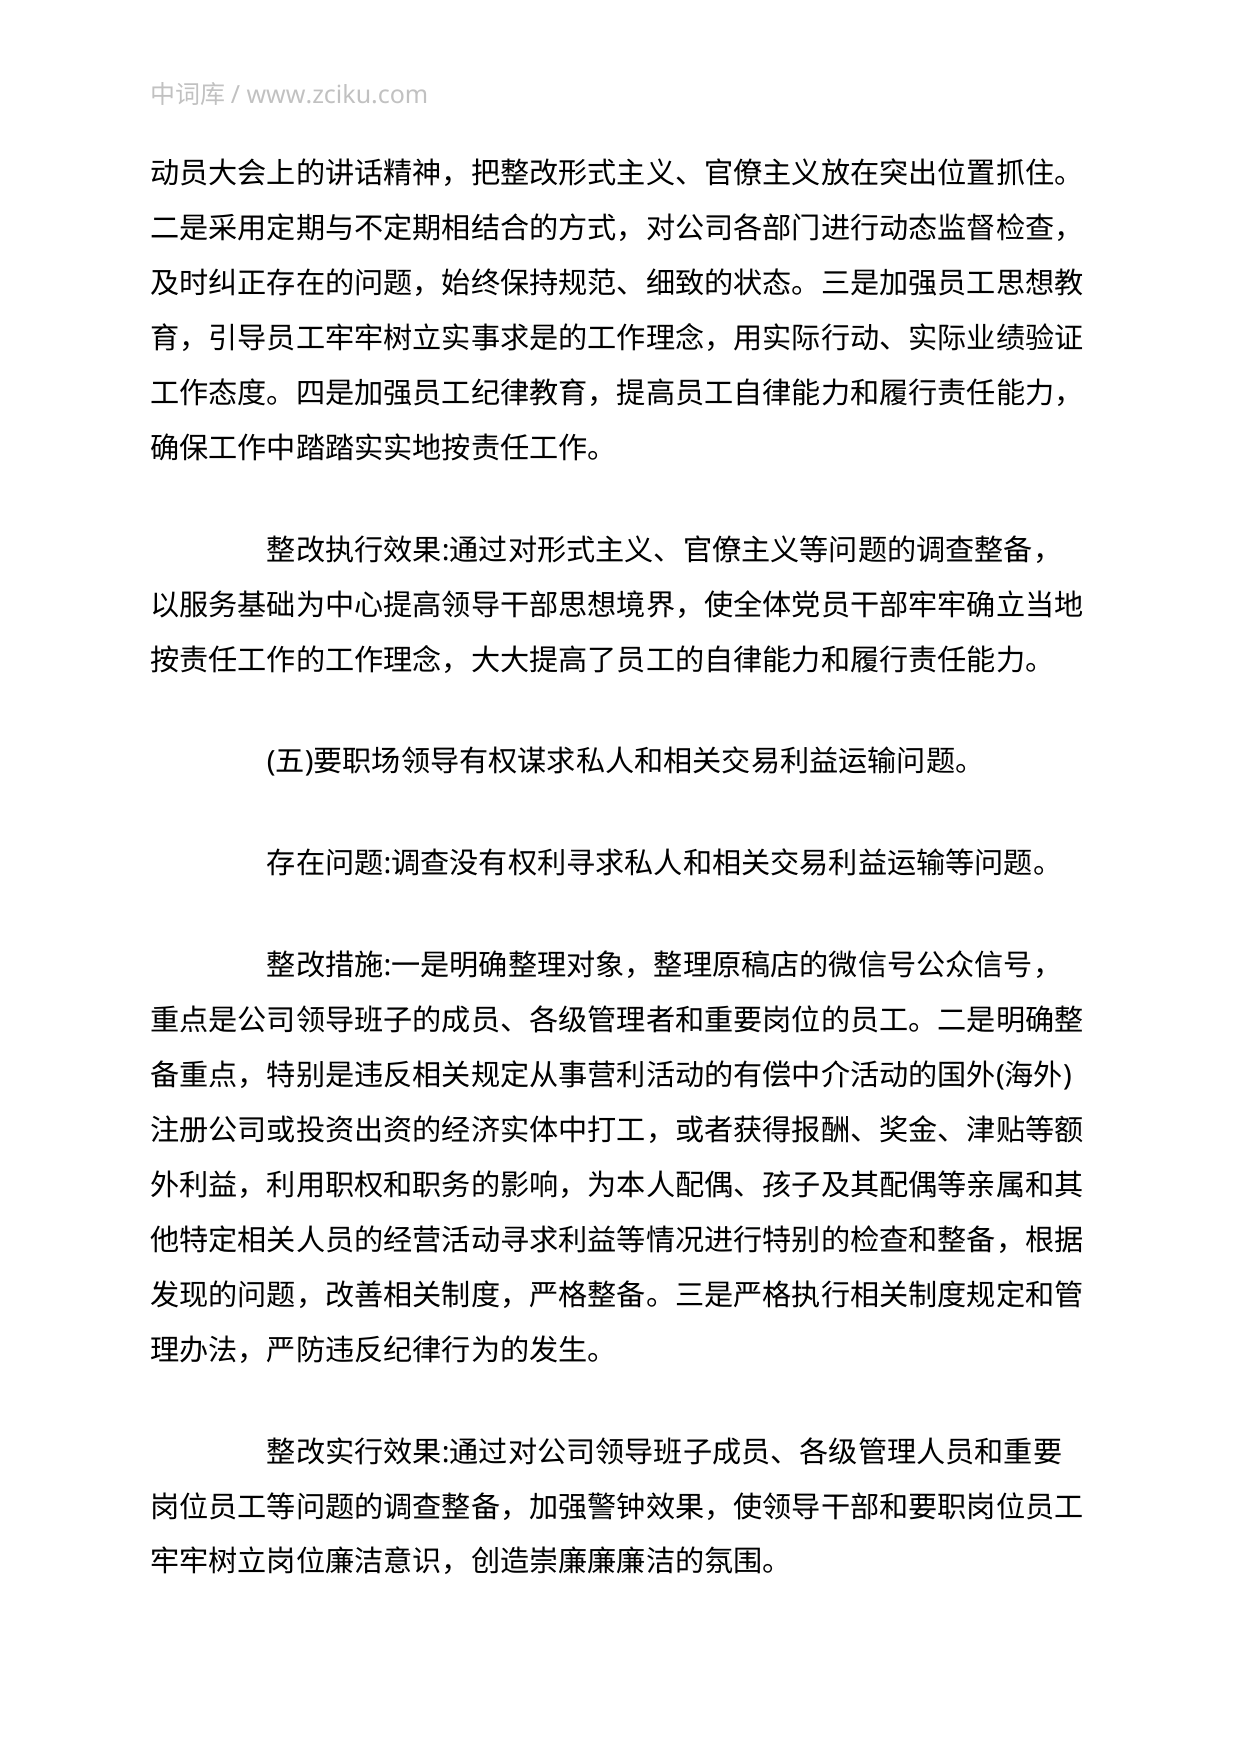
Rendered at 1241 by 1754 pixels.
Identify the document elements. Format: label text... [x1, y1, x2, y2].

text 整改措施:一是明确整理对象，整理原稿店的微信号公众信号，重点是公司领导班子的成员、各级管理者和重要岗位的员工。二是明确整备重点，特别是违反相关规定从事营利活动的有偿中介活动的国外(海外)注册公司或投资出资的经济实体中打工，或者获得报酬、奖金、津贴等额外利益，利用职权和职务的影响，为本人配偶、孩子及其配偶等亲属和其他特定相关人员的经营活动寻求利益等情况进行特别的检查和整备，根据发现的问题，改善相关制度，严格整备。三是严格执行相关制度规定和管理办法，严防违反纪律行为的发生。 [150, 942, 1090, 1369]
text (五)要职场领导有权谋求私人和相关交易利益运输问题。 [150, 738, 1090, 780]
text 整改实行效果:通过对公司领导班子成员、各级管理人员和重要岗位员工等问题的调查整备，加强警钟效果，使领导干部和要职岗位员工牢牢树立岗位廉洁意识，创造崇廉廉廉洁的氛围。 [150, 1428, 1090, 1580]
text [150, 150, 1090, 467]
text 存在问题:调查没有权利寻求私人和相关交易利益运输等问题。 [150, 840, 1090, 882]
text 整改执行效果:通过对形式主义、官僚主义等问题的调查整备，以服务基础为中心提高领导干部思想境界，使全体党员干部牢牢确立当地按责任工作的工作理念，大大提高了员工的自律能力和履行责任能力。 [150, 526, 1090, 678]
